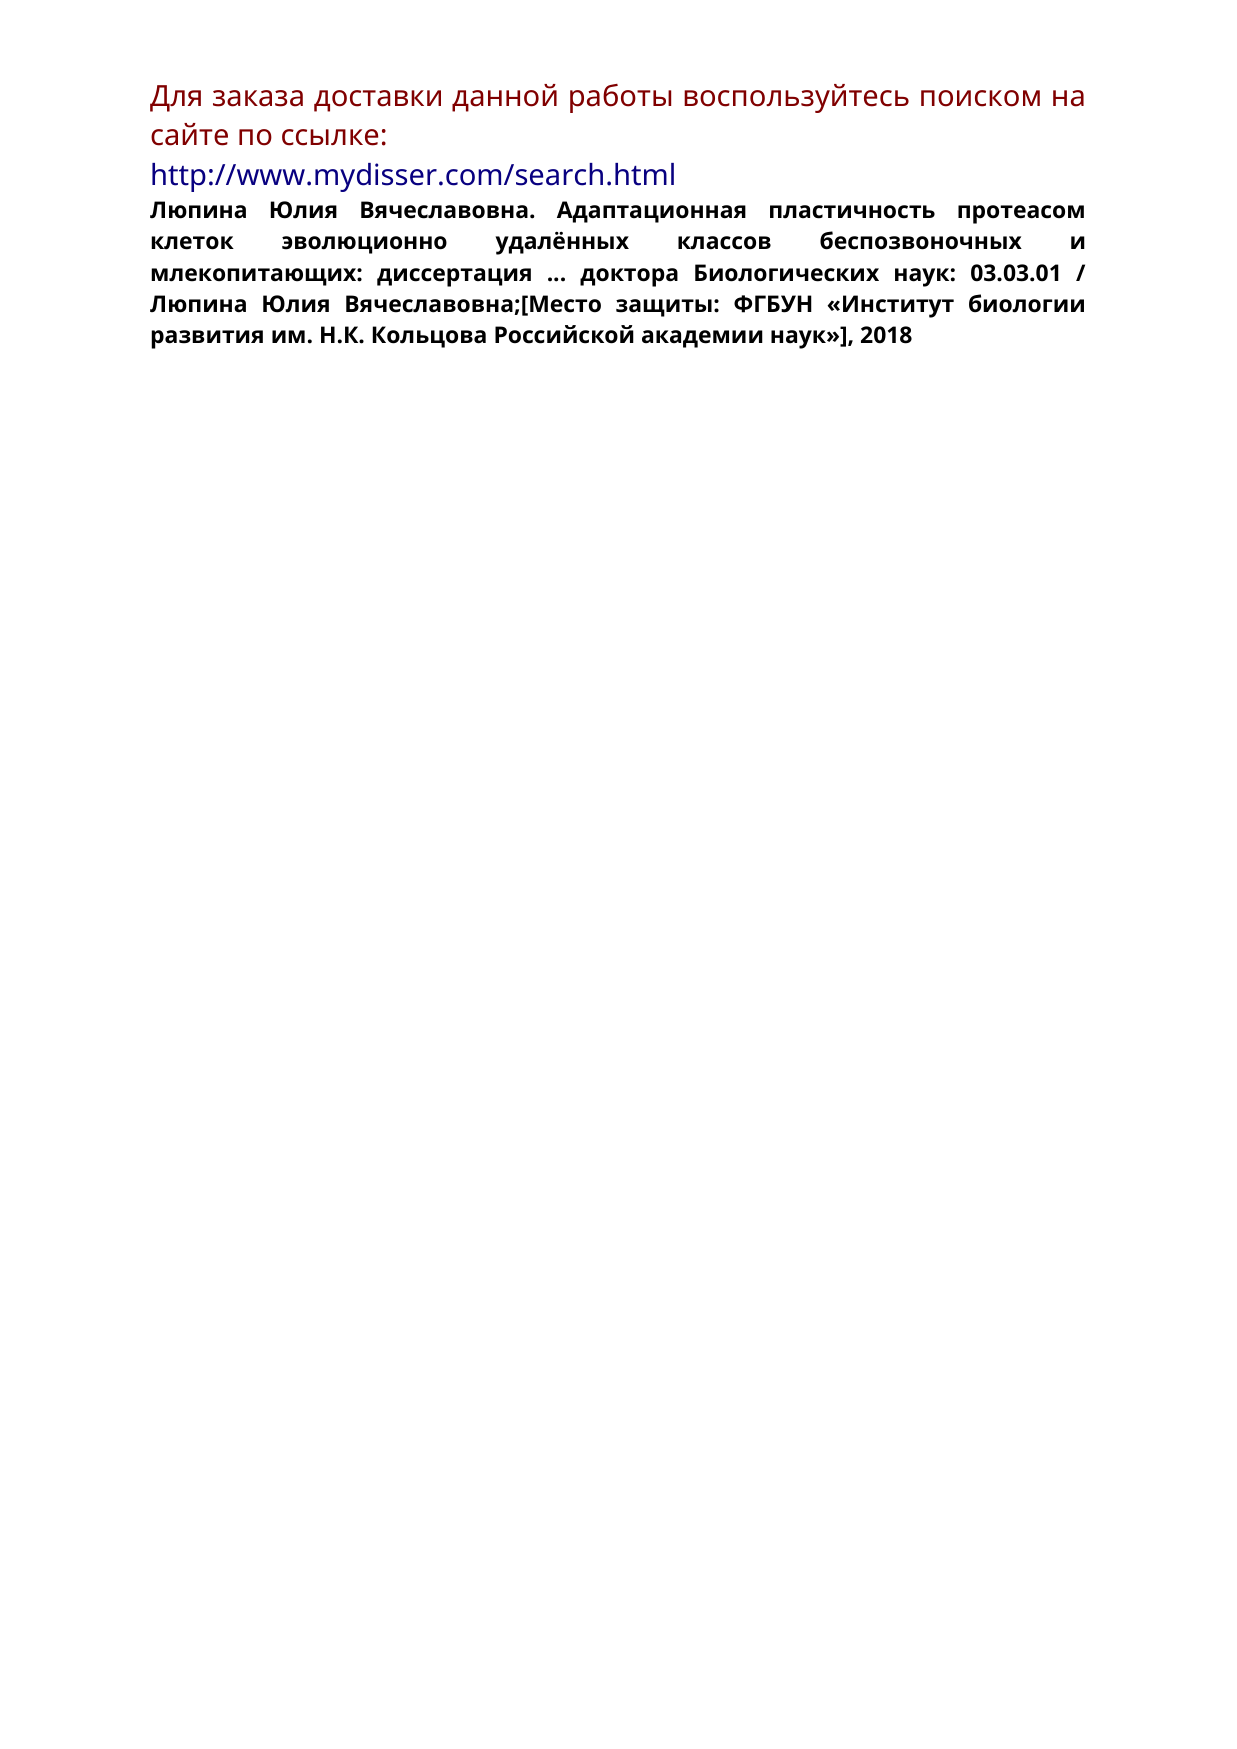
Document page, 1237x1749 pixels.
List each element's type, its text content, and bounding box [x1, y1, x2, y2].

text Люпина Юлия Вячеславовна. Адаптационная пластичность протеасом клеток эволюционно удалённых классов беспозвоночных и млекопитающих: диссертация ... доктора Биологических наук: 03.03.01 / Люпина Юлия Вячеславовна;[Место защиты: ФГБУН «Институт биологии развития им. Н.К. Кольцова Российской академии наук»], 2018 [150, 194, 1086, 350]
